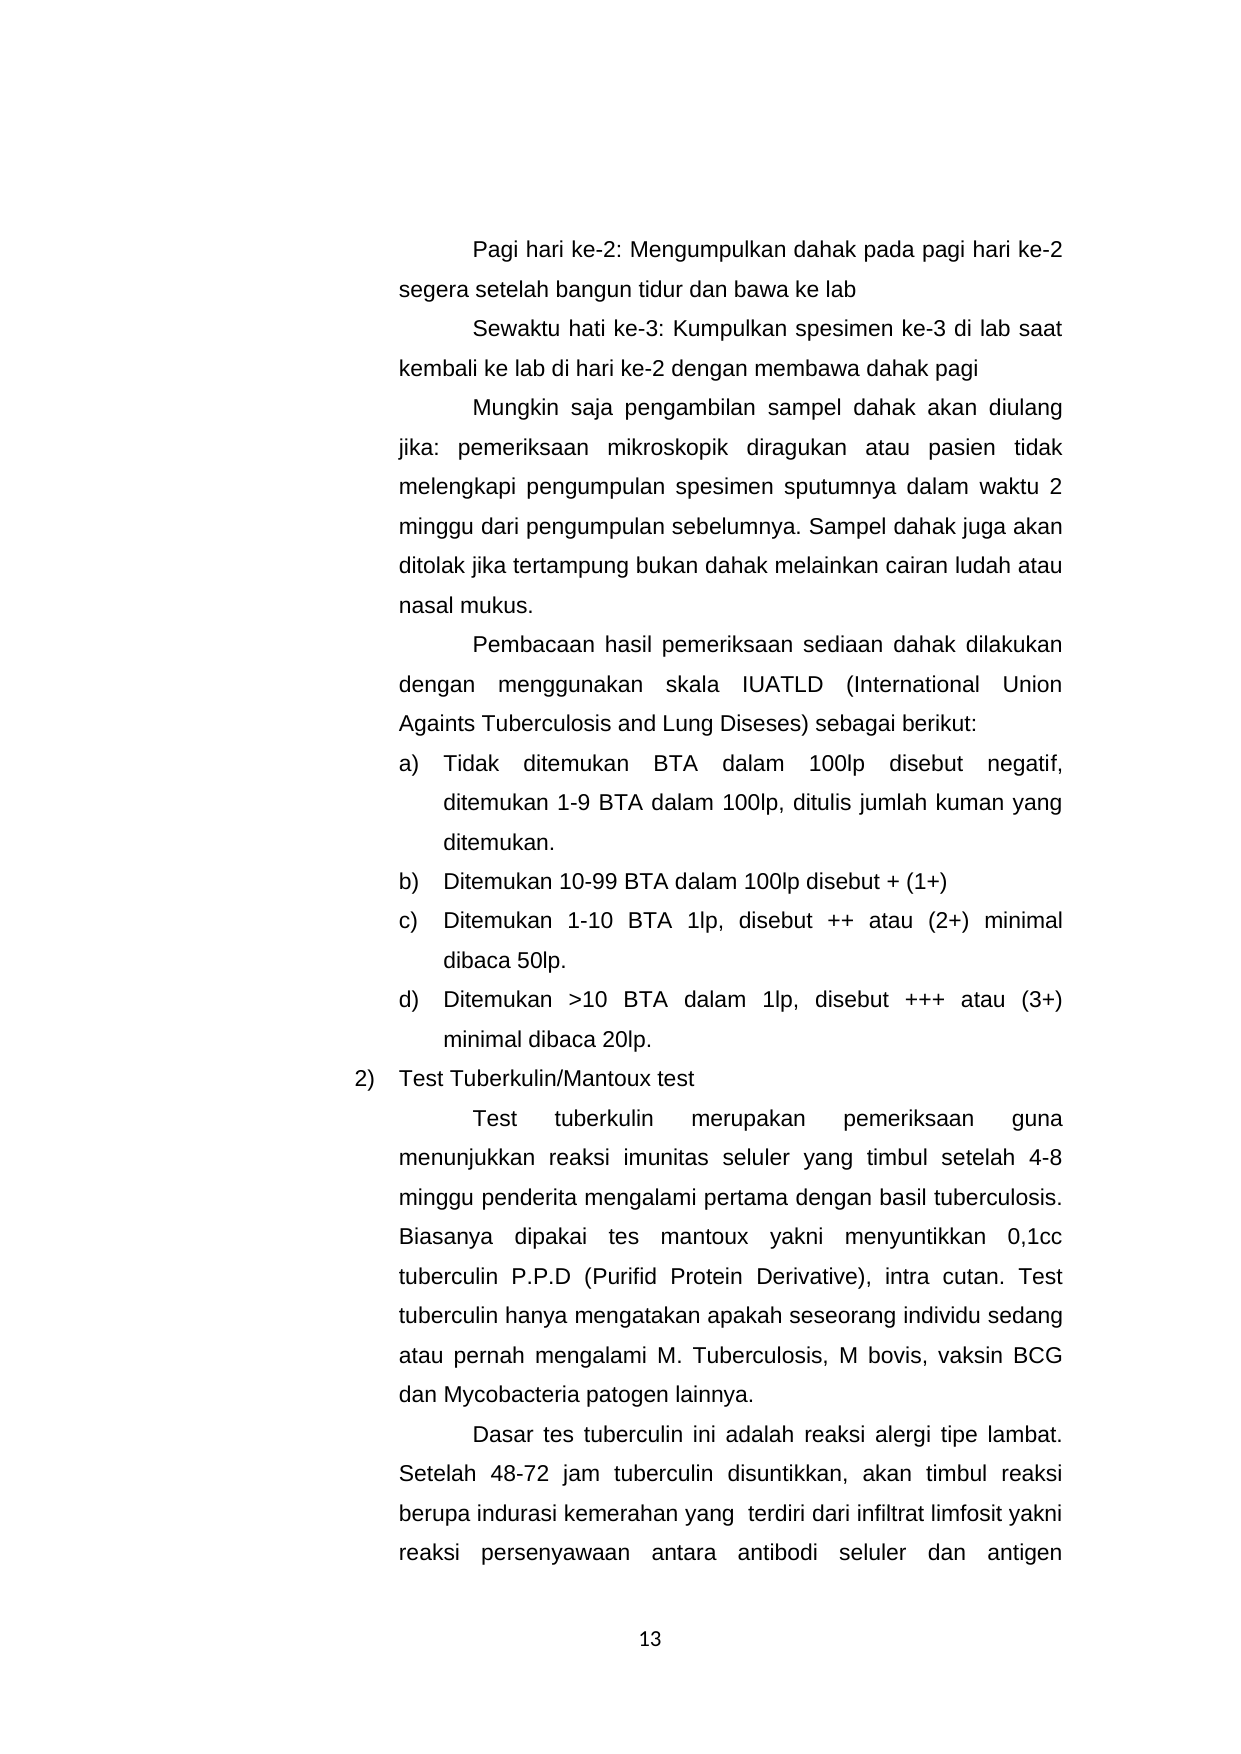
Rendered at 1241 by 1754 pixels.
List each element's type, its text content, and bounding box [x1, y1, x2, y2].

text Test tuberkulin merupakan pemeriksaan guna menunjukkan reaksi imunitas seluler yang timbul setelah 4-8 minggu penderita mengalami pertama dengan basil tuberculosis. Biasanya dipakai tes mantoux yakni menyuntikkan 0,1cc tuberculin P.P.D (Purifid Protein Derivative), intra cutan. Test tuberculin hanya mengatakan apakah seseorang individu sedang atau pernah mengalami M. Tuberculosis, M bovis, vaksin BCG dan Mycobacteria patogen lainnya. [399, 1105, 1063, 1407]
text c) Ditemukan 1-10 BTA 1lp, disebut ++ atau (2+) minimal dibaca 50lp. [399, 907, 1063, 973]
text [399, 1421, 1063, 1565]
text b) Ditemukan 10-99 BTA dalam 100lp disebut + (1+) [399, 868, 1063, 894]
text a) Tidak ditemukan BTA dalam 100lp disebut negatif, ditemukan 1-9 BTA dalam 100lp, ditulis jumlah kuman yang ditemukan. [399, 749, 1063, 855]
text d) Ditemukan >10 BTA dalam 1lp, disebut +++ atau (3+) minimal dibaca 20lp. [399, 986, 1063, 1052]
text Sewaktu hati ke-3: Kumpulkan spesimen ke-3 di lab saat kembali ke lab di hari ke-2 dengan membawa dahak pagi [399, 315, 1063, 381]
text Pembacaan hasil pemeriksaan sediaan dahak dilakukan dengan menggunakan skala IUATLD (International Union Againts Tuberculosis and Lung Diseses) sebagai berikut: [399, 631, 1063, 736]
text 2) Test Tuberkulin/Mantoux test [354, 1065, 1063, 1092]
text Mungkin saja pengambilan sampel dahak akan diulang jika: pemeriksaan mikroskopik diragukan atau pasien tidak melengkapi pengumpulan spesimen sputumnya dalam waktu 2 minggu dari pengumpulan sebelumnya. Sampel dahak juga akan ditolak jika tertampung bukan dahak melainkan cairan ludah atau nasal mukus. [399, 394, 1063, 618]
text Pagi hari ke-2: Mengumpulkan dahak pada pagi hari ke-2 segera setelah bangun tidur dan bawa ke lab [399, 236, 1063, 302]
